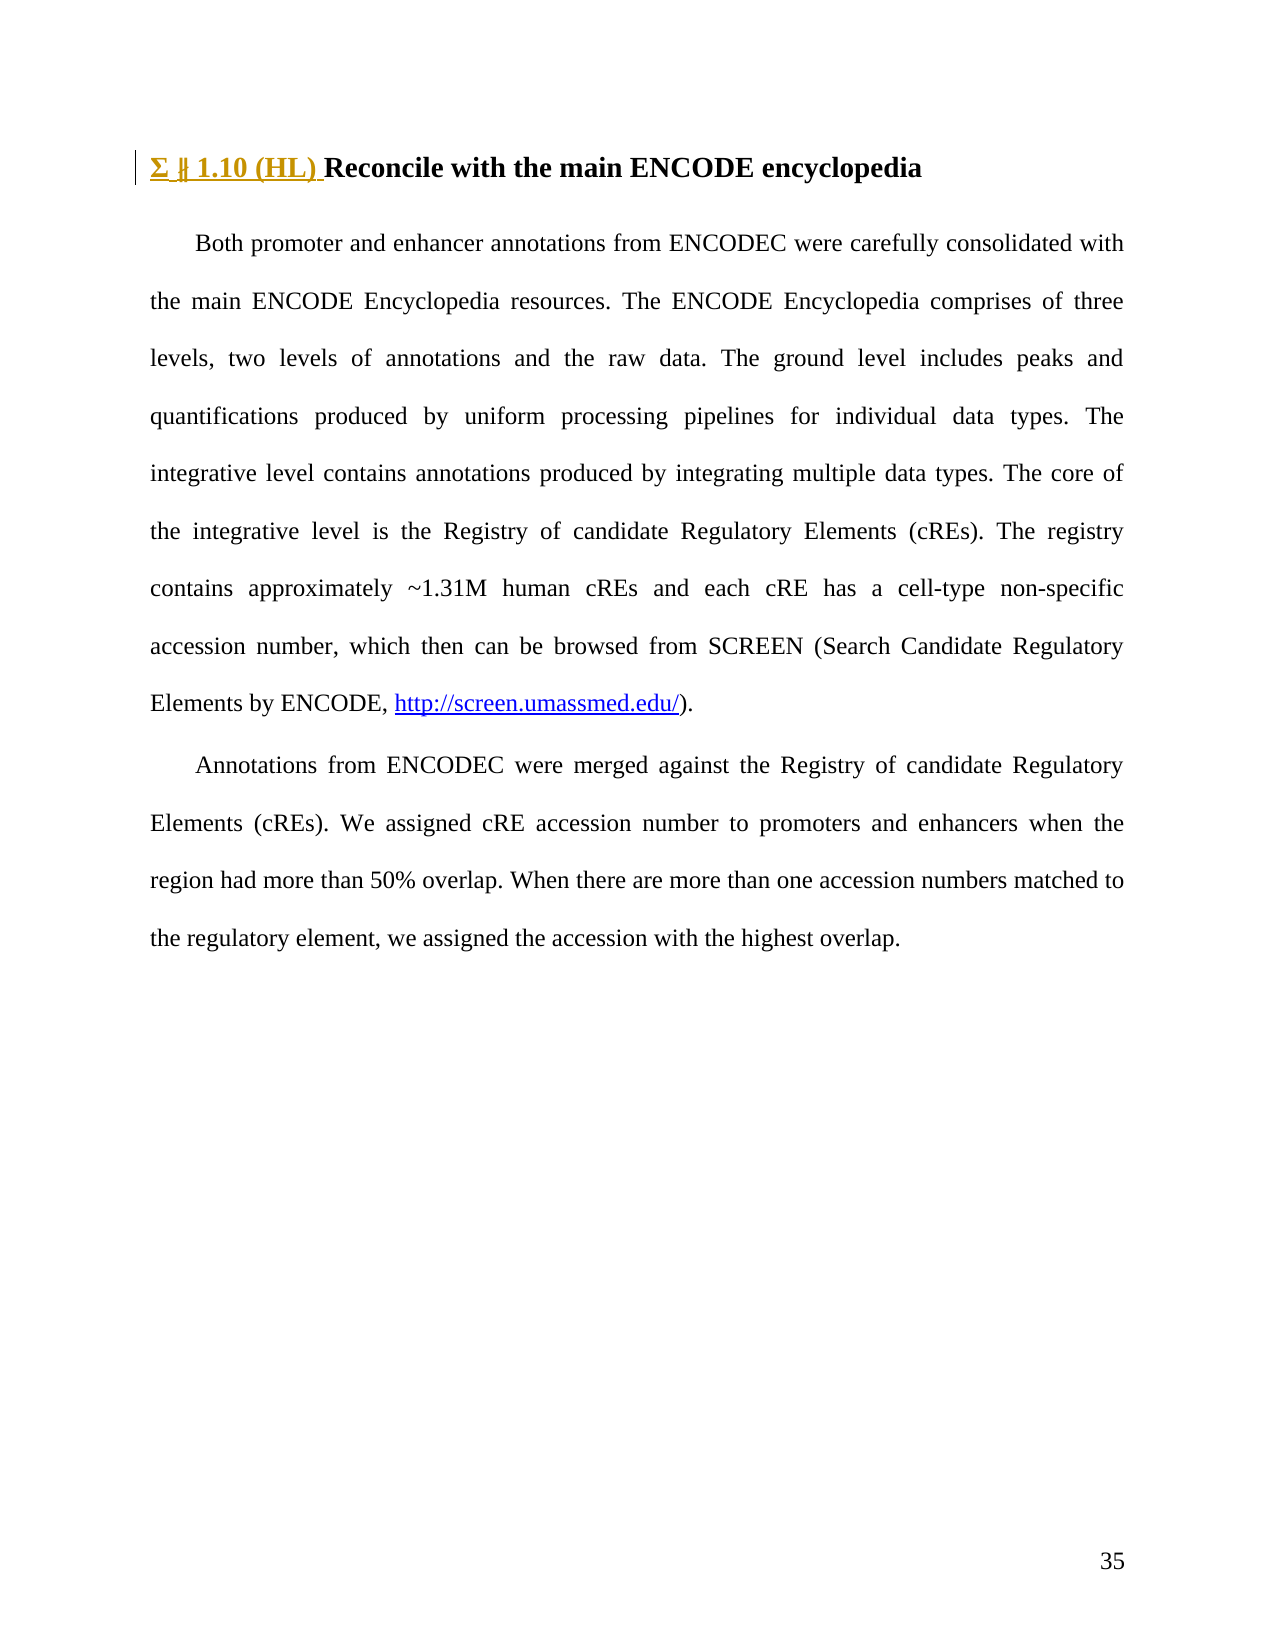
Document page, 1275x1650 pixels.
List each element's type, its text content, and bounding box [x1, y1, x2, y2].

text Both promoter and enhancer annotations from ENCODEC were carefully consolidated with the main ENCODE Encyclopedia resources. The ENCODE Encyclopedia comprises of three levels, two levels of annotations and the raw data. The ground level includes peaks and quantifications produced by uniform processing pipelines for individual data types. The integrative level contains annotations produced by integrating multiple data types. The core of the integrative level is the Registry of candidate Regulatory Elements (cREs). The registry contains approximately ~1.31M human cREs and each cRE has a cell-type non-specific accession number, which then can be browsed from SCREEN (Search Candidate Regulatory Elements by ENCODE, http://screen.umassmed.edu/). [150, 228, 1125, 717]
subtitle Reconcile with the main ENCODE encyclopedia [150, 150, 1125, 184]
text Annotations from ENCODEC were merged against the Registry of candidate Regulatory Elements (cREs). We assigned cRE accession number to promoters and enhancers when the region had more than 50% overlap. When there are more than one accession numbers matched to the regulatory element, we assigned the accession with the highest overlap. [150, 750, 1125, 951]
